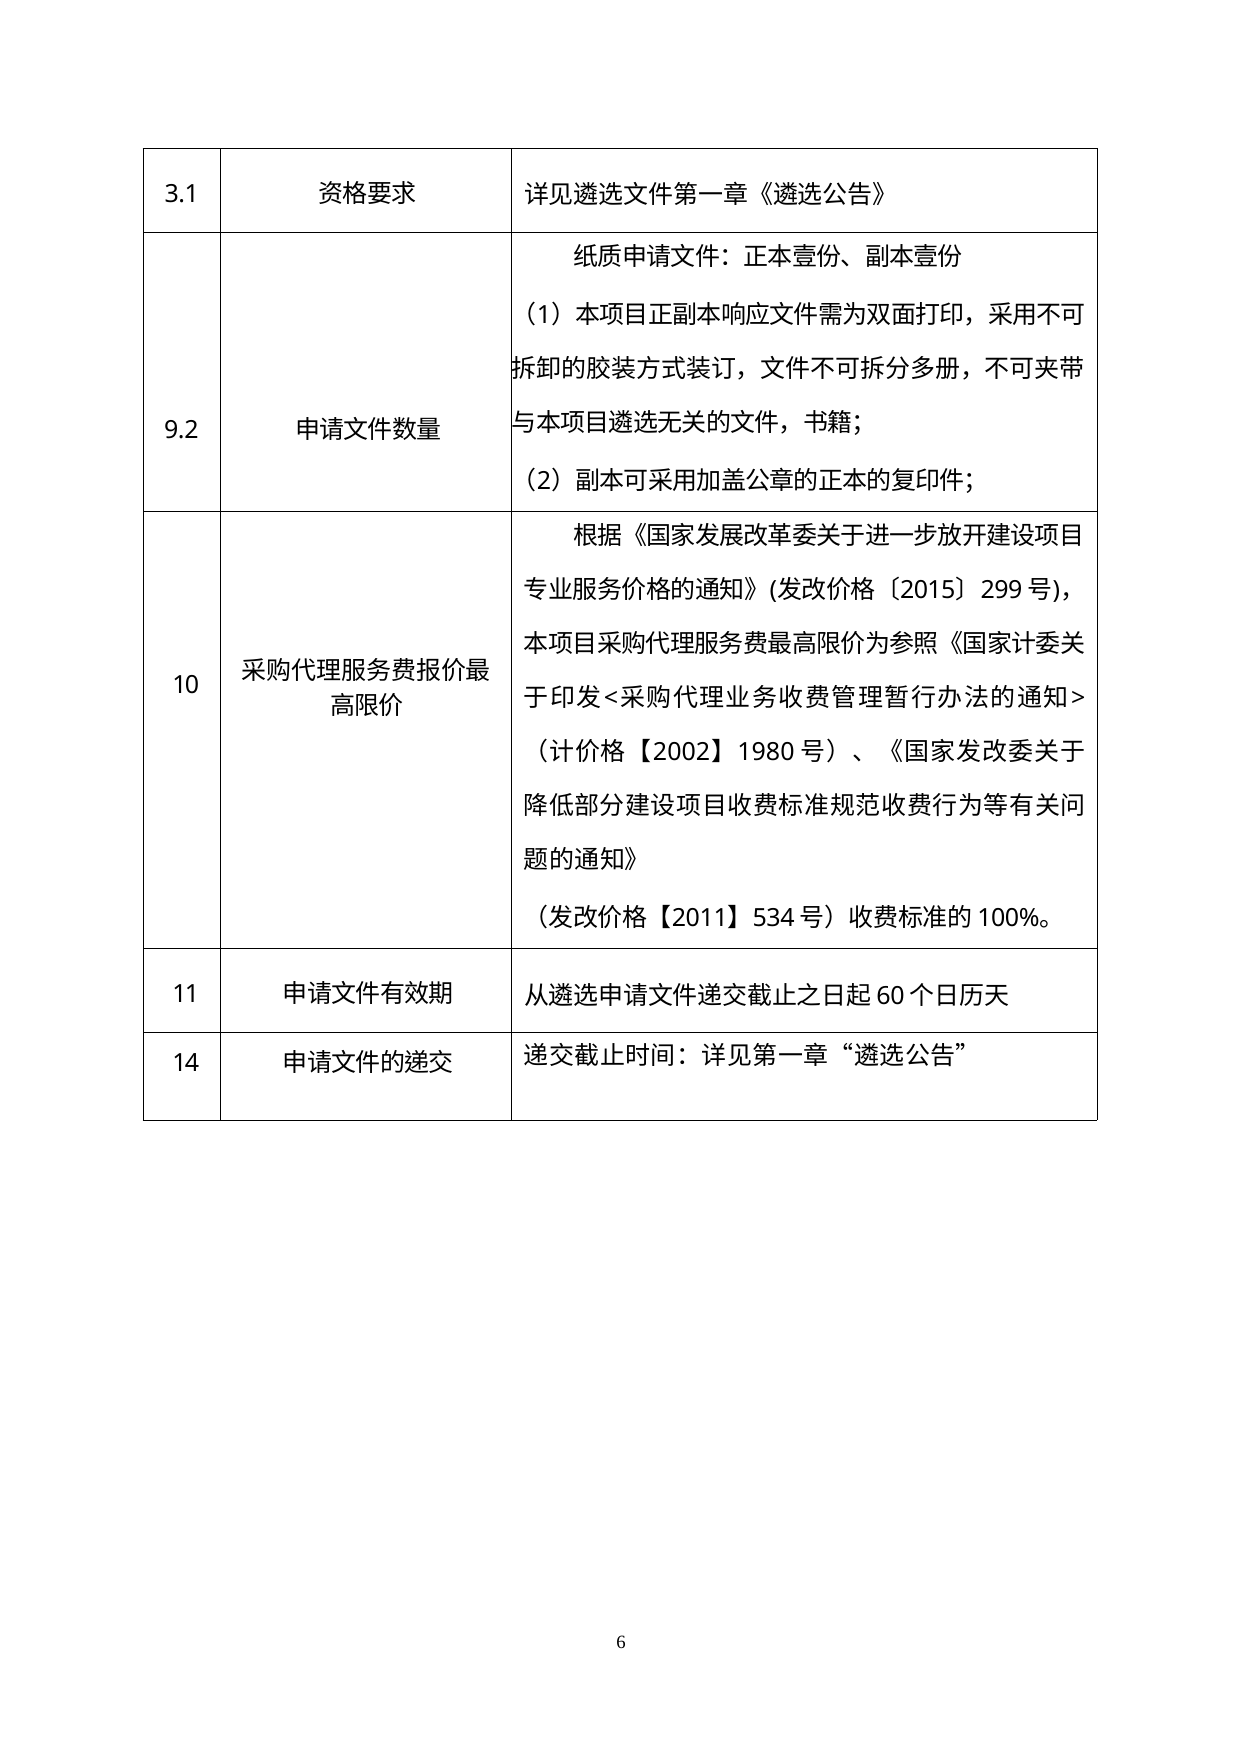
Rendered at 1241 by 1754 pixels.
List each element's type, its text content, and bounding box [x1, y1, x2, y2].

table_cell 根据《国家发展改革委关于进一步放开建设项目专业服务价格的通知》(发改价格〔2015〕299号)，本项目采购代理服务费最高限价为参照《国家计委关于印发<采购代理业务收费管理暂行办法的通知>（计价格【2002】1980号）、《国家发改委关于降低部分建设项目收费标准规范收费行为等有关问题的通知》 （发改价格【2011】534号）收费标准的100%。 [512, 512, 1097, 948]
table_cell 资格要求 [221, 149, 511, 232]
table_cell 采购代理服务费报价最 高限价 [221, 512, 511, 948]
table_cell 申请文件有效期 [221, 949, 511, 1031]
table_cell 纸质申请文件：正本壹份、副本壹份 （1）本项目正副本响应文件需为双面打印，采用不可拆卸的胶装方式装订，文件不可拆分多册，不可夹带与本项目遴选无关的文件，书籍； （2）副本可采用加盖公章的正本的复印件； [512, 233, 1097, 511]
table_cell 9.2 [144, 233, 220, 511]
table_cell 申请文件数量 [221, 233, 511, 511]
table_cell 详见遴选文件第一章《遴选公告》 [512, 149, 1097, 232]
table_cell 递交截止时间：详见第一章“遴选公告” [512, 1033, 1097, 1119]
table_cell 申请文件的递交 [221, 1033, 511, 1119]
table_cell 14 [144, 1033, 220, 1119]
table_cell 3.1 [144, 149, 220, 232]
table_cell 从遴选申请文件递交截止之日起60个日历天 [512, 949, 1097, 1031]
table_cell 10 [144, 512, 220, 948]
table_cell 11 [144, 949, 220, 1031]
